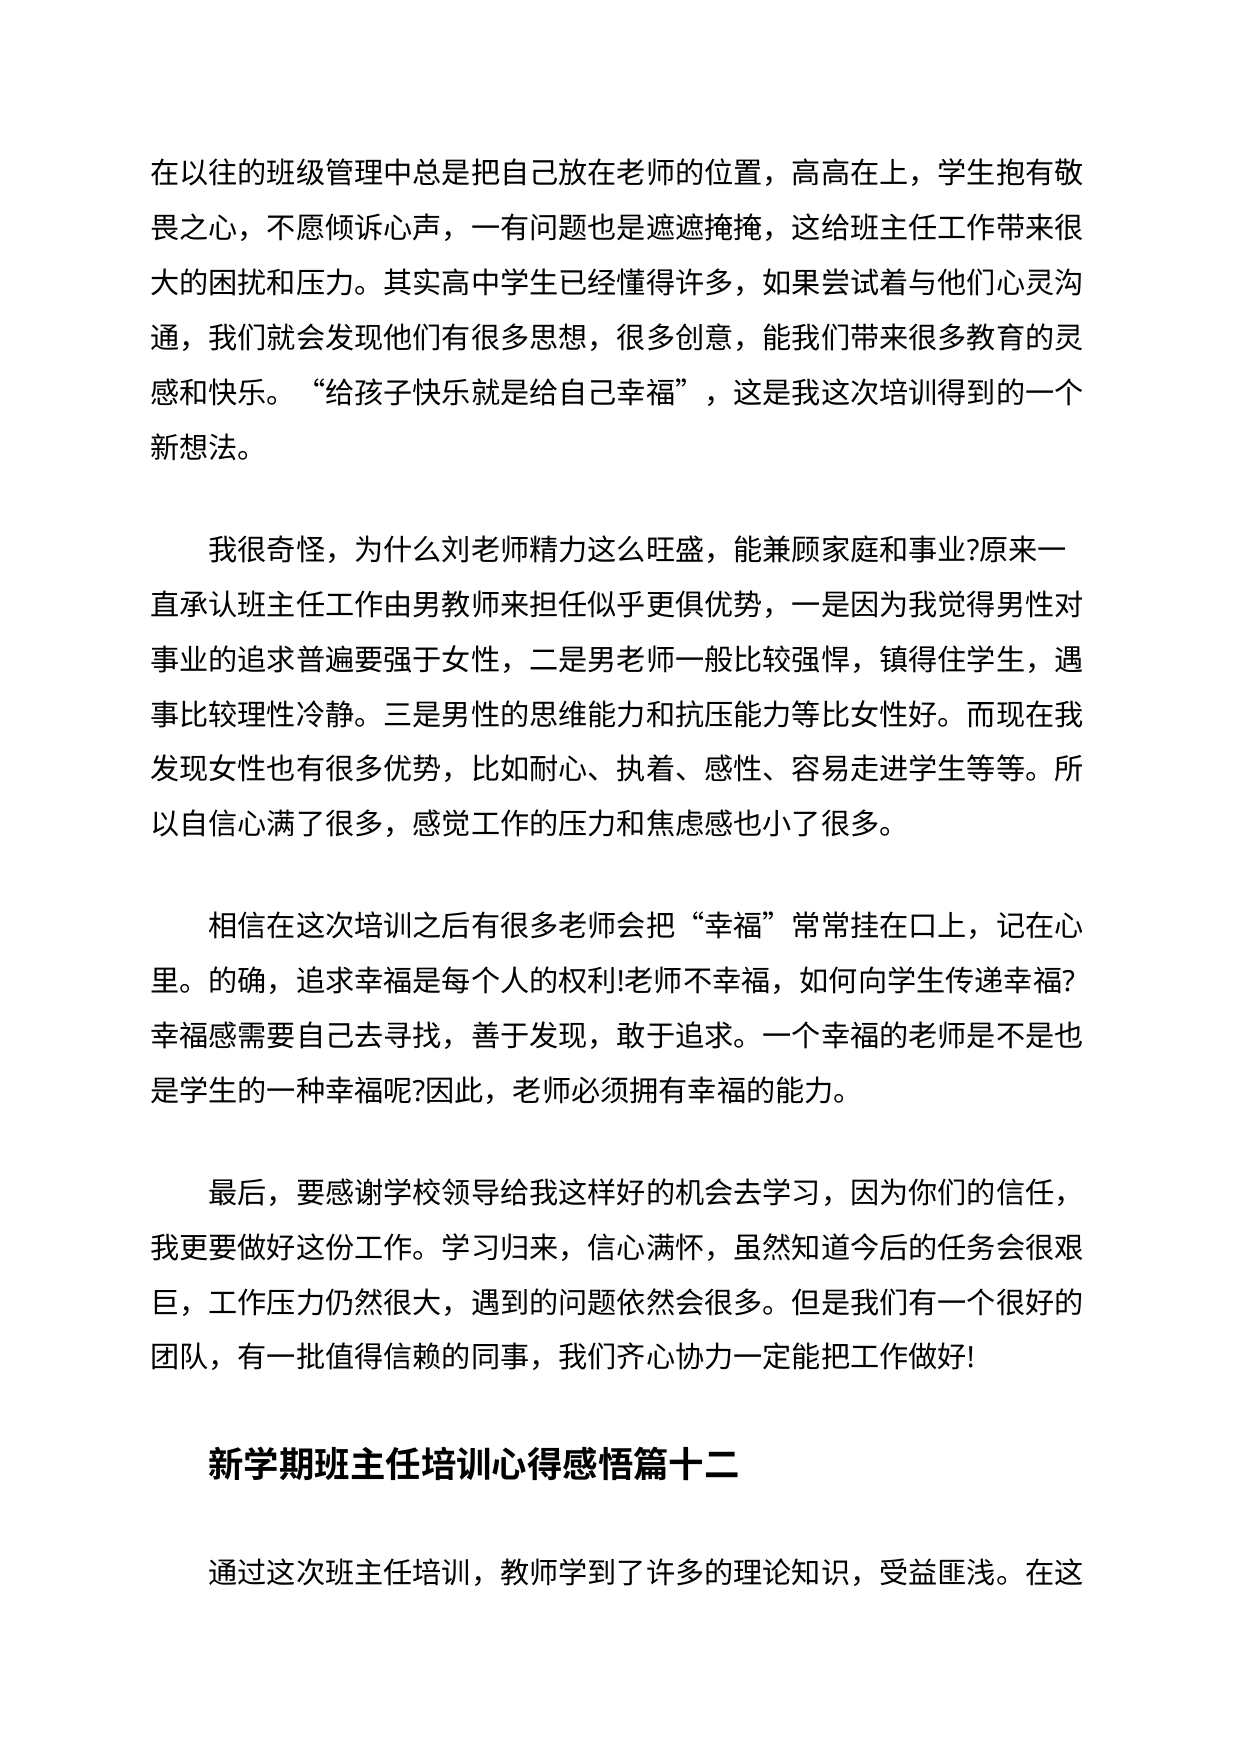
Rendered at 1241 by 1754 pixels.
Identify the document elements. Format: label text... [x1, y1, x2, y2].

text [150, 150, 1090, 467]
text 相信在这次培训之后有很多老师会把“幸福”常常挂在口上，记在心里。的确，追求幸福是每个人的权利!老师不幸福，如何向学生传递幸福?幸福感需要自己去寻找，善于发现，敢于追求。一个幸福的老师是不是也是学生的一种幸福呢?因此，老师必须拥有幸福的能力。 [150, 903, 1090, 1110]
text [150, 1549, 1090, 1592]
text 我很奇怪，为什么刘老师精力这么旺盛，能兼顾家庭和事业?原来一直承认班主任工作由男教师来担任似乎更俱优势，一是因为我觉得男性对事业的追求普遍要强于女性，二是男老师一般比较强悍，镇得住学生，遇事比较理性冷静。三是男性的思维能力和抗压能力等比女性好。而现在我发现女性也有很多优势，比如耐心、执着、感性、容易走进学生等等。所以自信心满了很多，感觉工作的压力和焦虑感也小了很多。 [150, 526, 1090, 843]
text 最后，要感谢学校领导给我这样好的机会去学习，因为你们的信任，我更要做好这份工作。学习归来，信心满怀，虽然知道今后的任务会很艰巨，工作压力仍然很大，遇到的问题依然会很多。但是我们有一个很好的团队，有一批值得信赖的同事，我们齐心协力一定能把工作做好! [150, 1169, 1090, 1376]
text 新学期班主任培训心得感悟篇十二 [150, 1436, 1090, 1487]
